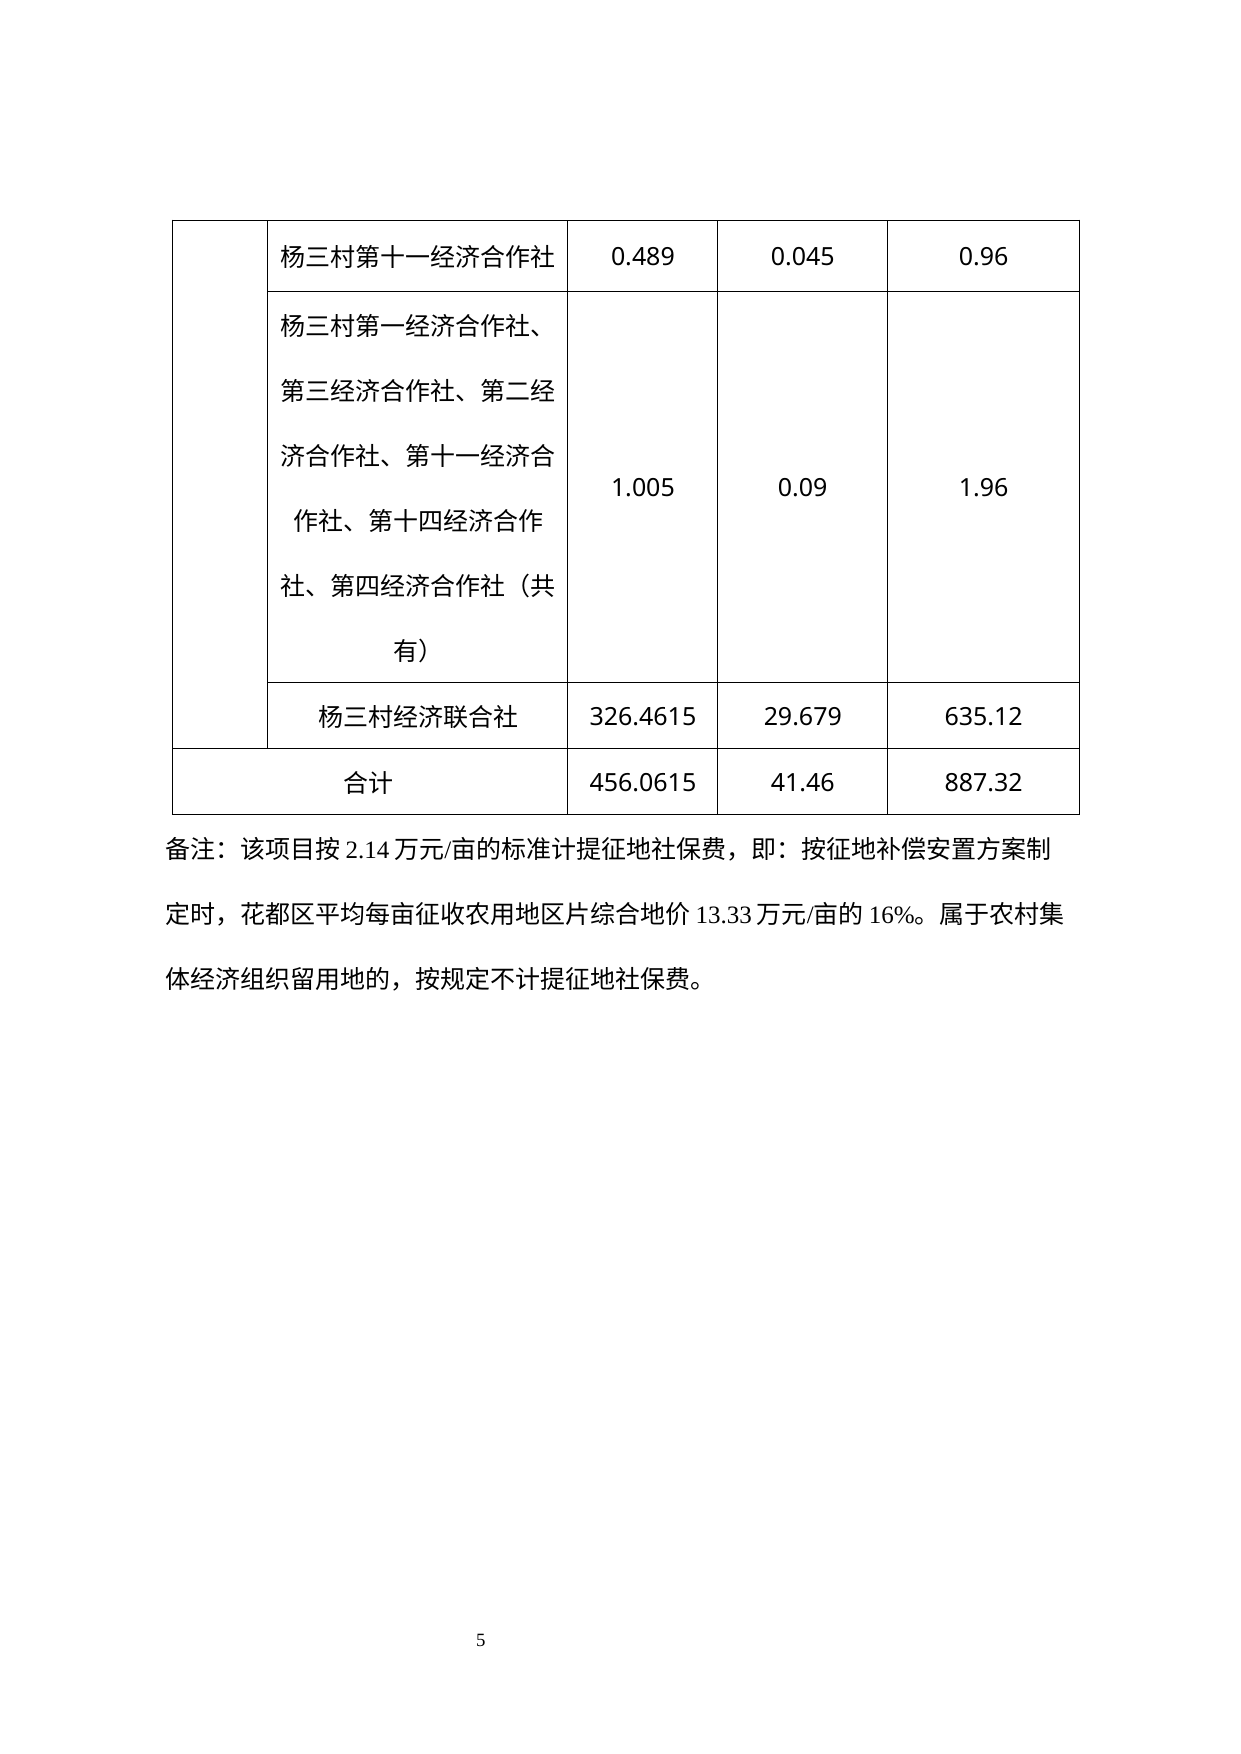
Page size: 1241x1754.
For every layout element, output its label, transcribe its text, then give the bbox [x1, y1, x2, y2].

table_cell 0.045 [718, 221, 887, 291]
table_cell 887.32 [888, 749, 1079, 814]
table_cell 合计 [173, 749, 567, 814]
table_cell 326.4615 [568, 683, 717, 748]
table_cell 635.12 [888, 683, 1079, 748]
table_cell 杨三村经济联合社 [268, 683, 567, 748]
table_cell 456.0615 [568, 749, 717, 814]
text 备注：该项目按2.14万元/亩的标准计提征地社保费，即：按征地补偿安置方案制定时，花都区平均每亩征收农用地区片综合地价13.33万元/亩的16%。属于农村集体经济组织留用地的，按规定不计提征地社保费。 [165, 815, 1065, 1010]
table_cell 0.09 [718, 292, 887, 682]
table_cell 0.489 [568, 221, 717, 291]
table_cell 杨三村第十一经济合作社 [268, 221, 567, 291]
table_cell 1.005 [568, 292, 717, 682]
table_cell 29.679 [718, 683, 887, 748]
table_cell 杨三村第一经济合作社、第三经济合作社、第二经济合作社、第十一经济合作社、第十四经济合作社、第四经济合作社（共有） [268, 292, 567, 682]
table_cell 0.96 [888, 221, 1079, 291]
table_cell 41.46 [718, 749, 887, 814]
table_cell 1.96 [888, 292, 1079, 682]
